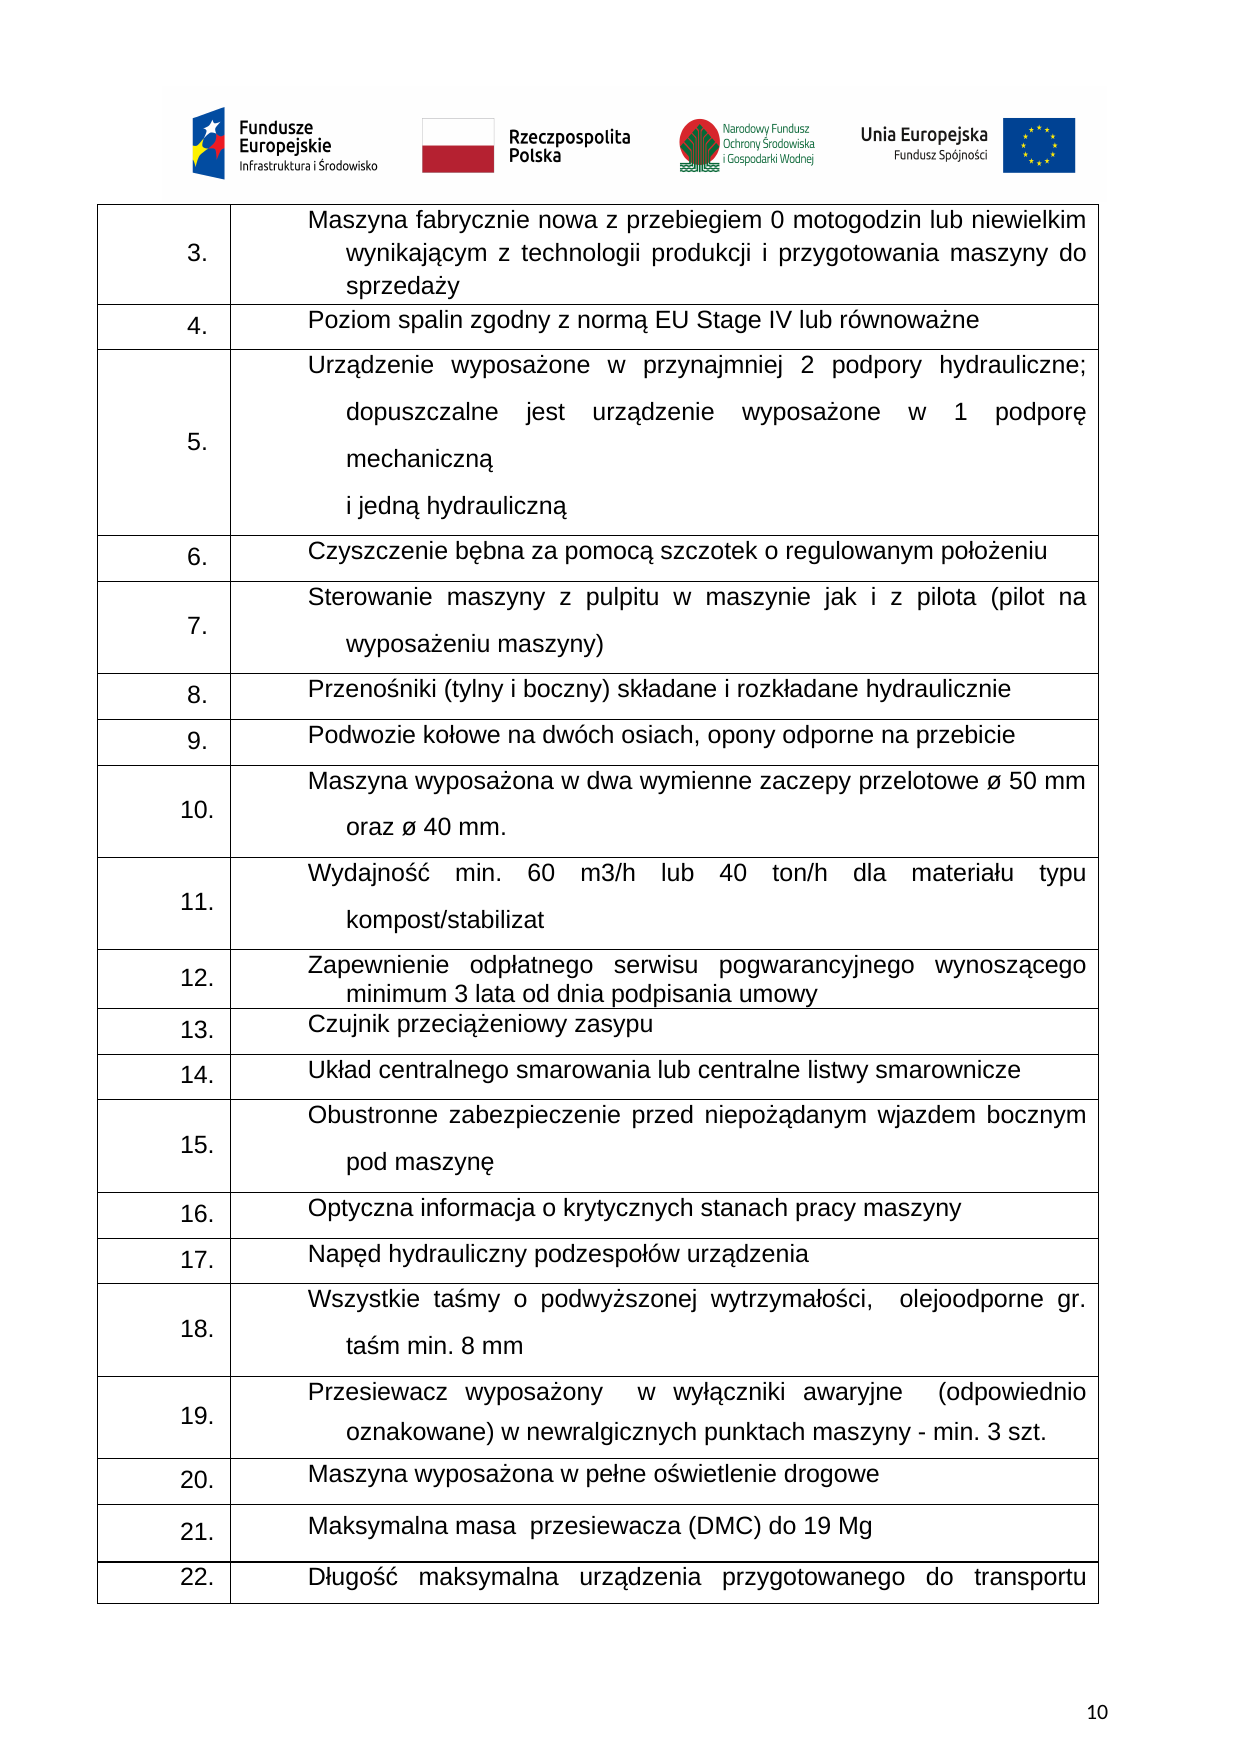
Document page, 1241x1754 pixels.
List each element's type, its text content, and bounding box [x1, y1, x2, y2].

table_cell 22. [98, 1563, 230, 1603]
table_cell Urządzenie wyposażone w przynajmniej 2 podpory hydrauliczne; dopuszczalne jest urządzenie wyposażone w 1 podporę mechaniczną i jedną hydrauliczną [231, 350, 1098, 535]
table_cell 9. [98, 720, 230, 764]
table_cell Maksymalna masa przesiewacza (DMC) do 19 Mg [231, 1505, 1098, 1561]
table_cell 15. [98, 1100, 230, 1192]
table_cell Czyszczenie bębna za pomocą szczotek o regulowanym położeniu [231, 536, 1098, 581]
table_cell Wszystkie taśmy o podwyższonej wytrzymałości, olejoodporne gr. taśm min. 8 mm [231, 1284, 1098, 1376]
table_cell 19. [98, 1377, 230, 1458]
table_cell 20. [98, 1459, 230, 1504]
table_cell Sterowanie maszyny z pulpitu w maszynie jak i z pilota (pilot na wyposażeniu maszyny) [231, 582, 1098, 673]
table_cell Obustronne zabezpieczenie przed niepożądanym wjazdem bocznym pod maszynę [231, 1100, 1098, 1192]
table_cell Układ centralnego smarowania lub centralne listwy smarownicze [231, 1055, 1098, 1099]
table_cell 13. [98, 1009, 230, 1053]
table_cell 8. [98, 674, 230, 719]
table_cell Maszyna wyposażona w dwa wymienne zaczepy przelotowe ø 50 mm oraz ø 40 mm. [231, 766, 1098, 857]
table_cell 4. [98, 305, 230, 349]
table_cell Poziom spalin zgodny z normą EU Stage IV lub równoważne [231, 305, 1098, 349]
table_cell 11. [98, 858, 230, 949]
table_cell 16. [98, 1193, 230, 1238]
table_cell Długość maksymalna urządzenia przygotowanego do transportu 12000 mm, a szerokość maksymalna 2600 mm [231, 1563, 1098, 1603]
table_cell 5. [98, 350, 230, 535]
table_cell 21. [98, 1505, 230, 1561]
table_cell 3. [98, 205, 230, 304]
table_cell Zapewnienie odpłatnego serwisu pogwarancyjnego wynoszącego minimum 3 lata od dnia podpisania umowy [231, 950, 1098, 1008]
table_cell Przenośniki (tylny i boczny) składane i rozkładane hydraulicznie [231, 674, 1098, 719]
table_cell Napęd hydrauliczny podzespołów urządzenia [231, 1239, 1098, 1283]
table_cell Czujnik przeciążeniowy zasypu [231, 1009, 1098, 1053]
table_cell 10. [98, 766, 230, 857]
table_cell 17. [98, 1239, 230, 1283]
table_cell 12. [98, 950, 230, 1008]
table_cell Wydajność min. 60 m3/h lub 40 ton/h dla materiału typu kompost/stabilizat [231, 858, 1098, 949]
table_cell 18. [98, 1284, 230, 1376]
table_cell 7. [98, 582, 230, 673]
picture [162, 86, 1107, 202]
table_cell Maszyna wyposażona w pełne oświetlenie drogowe [231, 1459, 1098, 1504]
table_cell Optyczna informacja o krytycznych stanach pracy maszyny [231, 1193, 1098, 1238]
table_cell Przesiewacz wyposażony w wyłączniki awaryjne (odpowiednio oznakowane) w newralgicznych punktach maszyny - min. 3 szt. [231, 1377, 1098, 1458]
table_cell 14. [98, 1055, 230, 1099]
table_cell 6. [98, 536, 230, 581]
table_cell Podwozie kołowe na dwóch osiach, opony odporne na przebicie [231, 720, 1098, 764]
table_cell Maszyna fabrycznie nowa z przebiegiem 0 motogodzin lub niewielkim wynikającym z technologii produkcji i przygotowania maszyny do sprzedaży [231, 205, 1098, 304]
